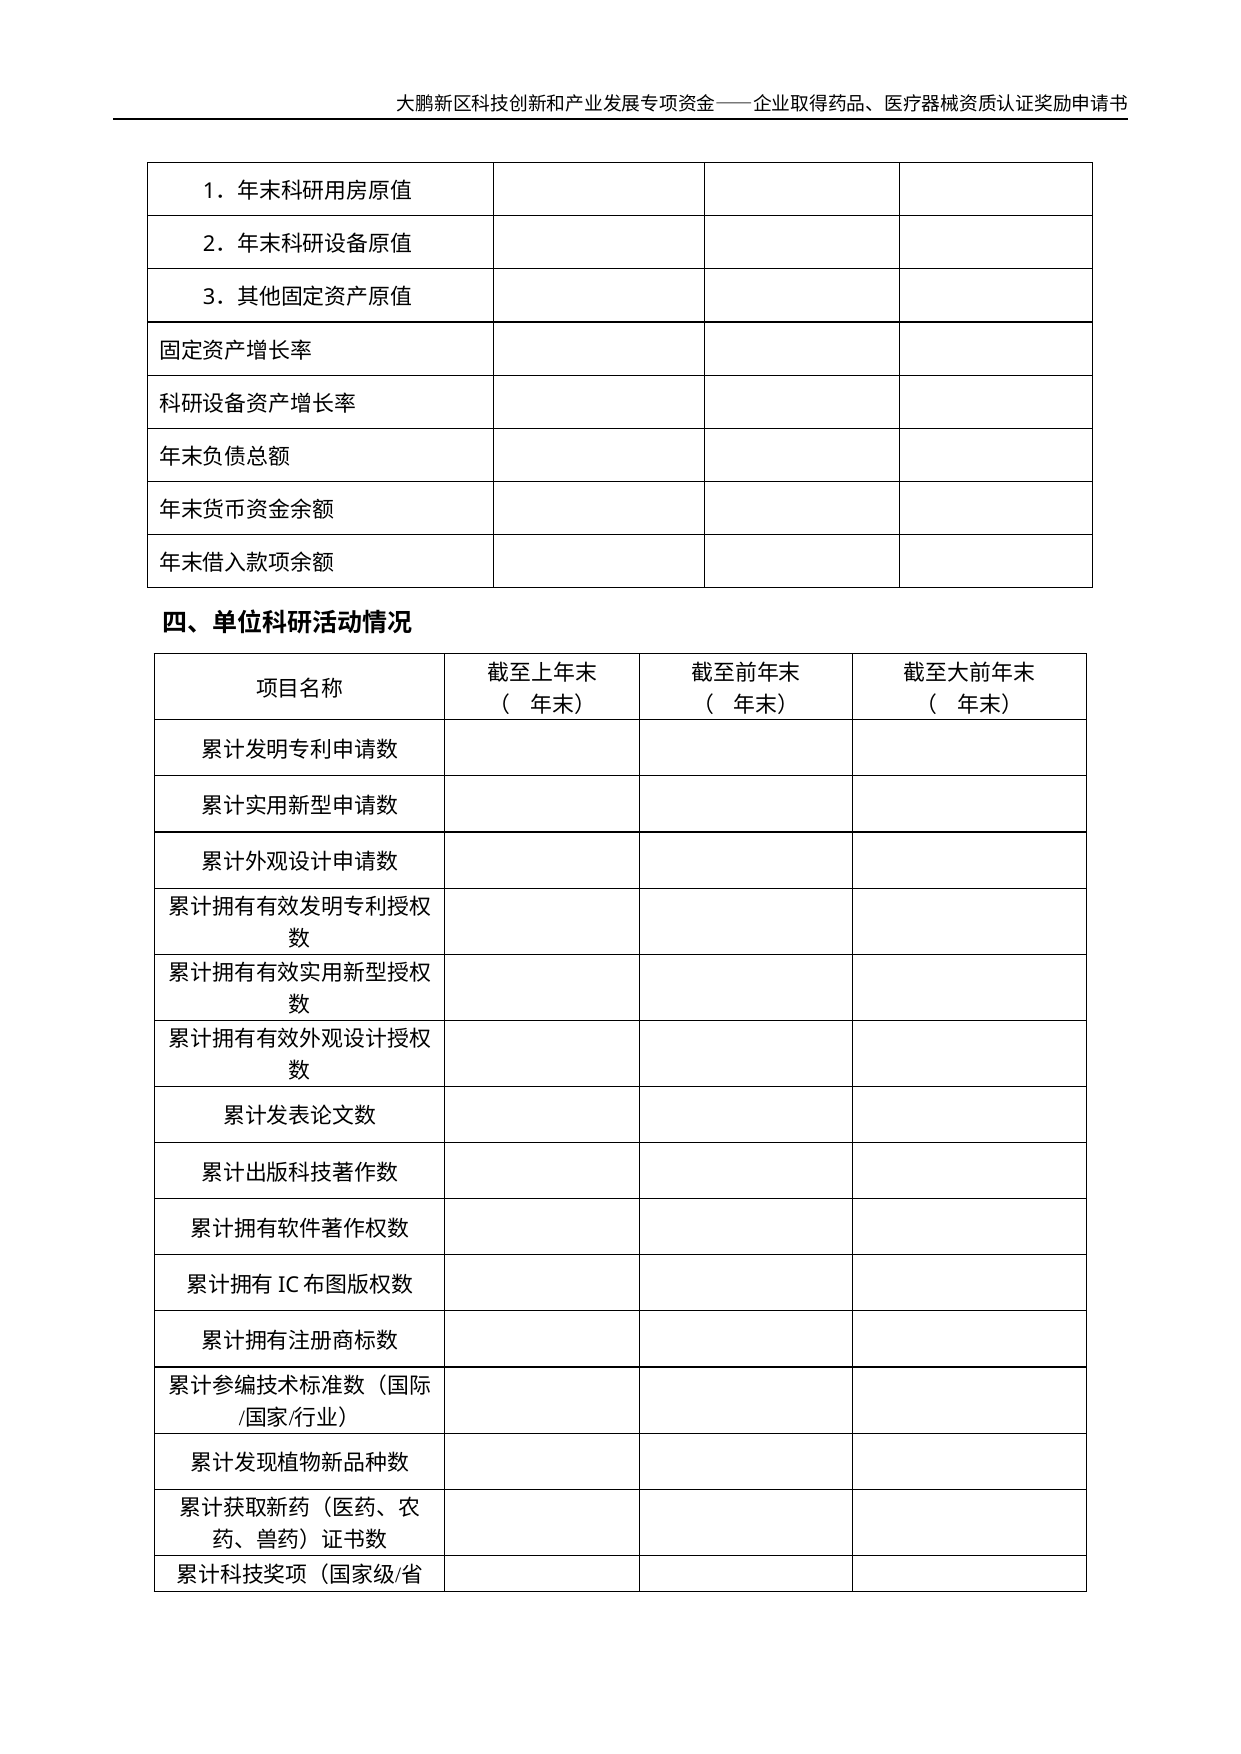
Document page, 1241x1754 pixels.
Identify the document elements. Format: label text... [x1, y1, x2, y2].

table_cell 3．其他固定资产原值 [148, 269, 493, 321]
table_header 截至前年末 （ 年末） [640, 654, 852, 719]
table_cell [445, 1434, 639, 1488]
table_cell [853, 889, 1086, 953]
table_cell [705, 216, 899, 268]
table_cell [640, 1490, 852, 1554]
table_cell [640, 1087, 852, 1142]
table_cell 累计拥有有效外观设计授权数 [155, 1021, 444, 1086]
table_cell [494, 323, 704, 374]
table_cell [705, 163, 899, 215]
table_cell 累计外观设计申请数 [155, 833, 444, 887]
table_cell 1．年末科研用房原值 [148, 163, 493, 215]
table_cell [445, 1021, 639, 1086]
table_cell [900, 323, 1092, 374]
table_cell 2．年末科研设备原值 [148, 216, 493, 268]
table_cell [853, 1021, 1086, 1086]
table_cell [853, 833, 1086, 887]
table_cell 累计发表论文数 [155, 1087, 444, 1142]
table_cell [494, 482, 704, 534]
table_cell [445, 889, 639, 953]
table_cell [640, 1143, 852, 1198]
table_cell [705, 269, 899, 321]
table_cell [494, 535, 704, 587]
table_cell 科研设备资产增长率 [148, 376, 493, 428]
table_cell [494, 269, 704, 321]
table_cell [853, 1368, 1086, 1432]
table_cell [900, 269, 1092, 321]
table_cell [445, 1143, 639, 1198]
table_cell [705, 323, 899, 374]
table_cell [494, 429, 704, 481]
table_cell [494, 376, 704, 428]
table_cell [853, 1311, 1086, 1366]
table_cell [853, 1143, 1086, 1198]
table_cell 累计出版科技著作数 [155, 1143, 444, 1198]
table_cell [853, 1490, 1086, 1554]
table_cell [705, 429, 899, 481]
table_cell [640, 955, 852, 1019]
table_cell [445, 1368, 639, 1432]
table_cell [900, 429, 1092, 481]
table_cell [853, 720, 1086, 775]
table_cell [445, 776, 639, 831]
table_cell 累计参编技术标准数（国际/国家/行业） [155, 1368, 444, 1432]
table_cell [853, 1087, 1086, 1142]
table_cell [640, 1368, 852, 1432]
table_cell [853, 1255, 1086, 1310]
table_cell 累计拥有注册商标数 [155, 1311, 444, 1366]
table_cell [640, 1199, 852, 1254]
table_cell [640, 776, 852, 831]
list 四、单位科研活动情况 [112, 588, 1128, 653]
table_cell [853, 1556, 1086, 1591]
table_cell [640, 1255, 852, 1310]
table_cell [640, 833, 852, 887]
table_cell [640, 1021, 852, 1086]
table_cell [900, 216, 1092, 268]
table_cell [494, 216, 704, 268]
table_cell [640, 889, 852, 953]
table_cell 年末货币资金余额 [148, 482, 493, 534]
table_cell 累计实用新型申请数 [155, 776, 444, 831]
table_cell [900, 535, 1092, 587]
table_cell 累计拥有有效发明专利授权数 [155, 889, 444, 953]
table_cell [445, 1490, 639, 1554]
table_cell [445, 1255, 639, 1310]
table_cell [853, 776, 1086, 831]
table_header 截至上年末 （ 年末） [445, 654, 639, 719]
table_cell [445, 955, 639, 1019]
table_cell [445, 1556, 639, 1591]
table_cell [494, 163, 704, 215]
table_header 截至大前年末 （ 年末） [853, 654, 1086, 719]
table_header 项目名称 [155, 654, 444, 719]
table_cell [445, 720, 639, 775]
table_cell [853, 1199, 1086, 1254]
table_cell [900, 482, 1092, 534]
table_cell 年末负债总额 [148, 429, 493, 481]
table_cell [705, 376, 899, 428]
table_cell [900, 163, 1092, 215]
table_cell 累计科技奖项（国家级/省级/市级） [155, 1556, 444, 1591]
table_cell [853, 955, 1086, 1019]
table_cell [705, 535, 899, 587]
table_cell [640, 1434, 852, 1488]
table_cell [445, 833, 639, 887]
table_cell [853, 1434, 1086, 1488]
table_cell 累计拥有有效实用新型授权数 [155, 955, 444, 1019]
table_cell 固定资产增长率 [148, 323, 493, 374]
table_cell [640, 720, 852, 775]
table_cell 累计发现植物新品种数 [155, 1434, 444, 1488]
table_cell 年末借入款项余额 [148, 535, 493, 587]
table_cell [445, 1199, 639, 1254]
table_cell [640, 1556, 852, 1591]
table_cell [445, 1311, 639, 1366]
table_cell [900, 376, 1092, 428]
table_cell 累计拥有软件著作权数 [155, 1199, 444, 1254]
table_cell [640, 1311, 852, 1366]
table_cell 累计获取新药（医药、农药、兽药）证书数 [155, 1490, 444, 1554]
table_cell 累计拥有IC布图版权数 [155, 1255, 444, 1310]
table_cell [445, 1087, 639, 1142]
table_cell 累计发明专利申请数 [155, 720, 444, 775]
table_cell [705, 482, 899, 534]
